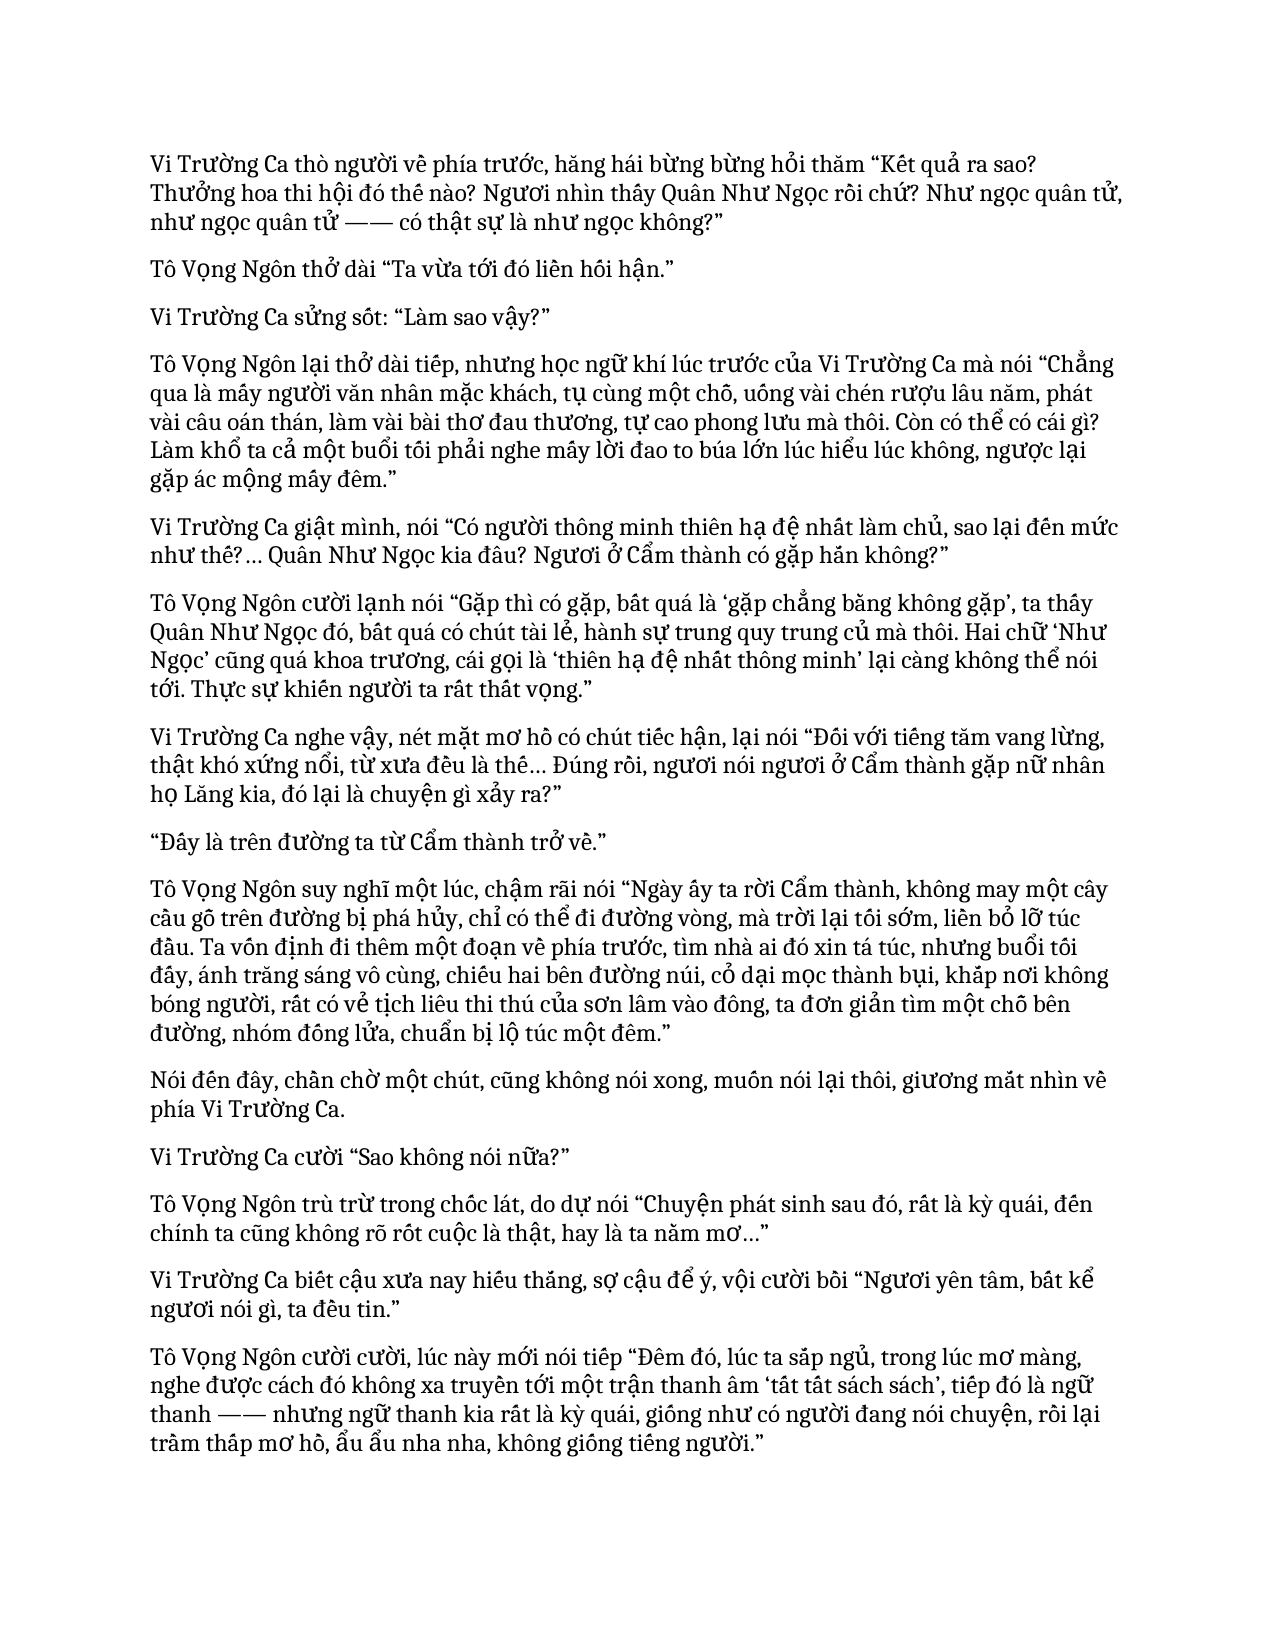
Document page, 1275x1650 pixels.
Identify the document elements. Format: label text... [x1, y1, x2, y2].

text Vi Trường Ca biết cậu xưa nay hiếu thắng, sợ cậu để ý, vội cười bồi “Ngươi yên tâm, bất kể ngươi nói gì, ta đều tin.” [150, 1266, 1125, 1324]
text Vi Trường Ca nghe vậy, nét mặt mơ hồ có chút tiếc hận, lại nói “Đối với tiếng tăm vang lừng, thật khó xứng nổi, từ xưa đều là thế… Đúng rồi, ngươi nói ngươi ở Cẩm thành gặp nữ nhân họ Lăng kia, đó lại là chuyện gì xảy ra?” [150, 722, 1125, 809]
text Tô Vọng Ngôn lại thở dài tiếp, nhưng học ngữ khí lúc trước của Vi Trường Ca mà nói “Chẳng qua là mấy người văn nhân mặc khách, tụ cùng một chỗ, uống vài chén rượu lâu năm, phát vài câu oán thán, làm vài bài thơ đau thương, tự cao phong lưu mà thôi. Còn có thể có cái gì? Làm khổ ta cả một buổi tối phải nghe mấy lời đao to búa lớn lúc hiểu lúc không, ngược lại gặp ác mộng mấy đêm.” [150, 350, 1125, 494]
text Vi Trường Ca thò người về phía trước, hăng hái bừng bừng hỏi thăm “Kết quả ra sao? Thưởng hoa thi hội đó thế nào? Ngươi nhìn thấy Quân Như Ngọc rồi chứ? Như ngọc quân tử, như ngọc quân tử —— có thật sự là như ngọc không?” [150, 150, 1125, 236]
text Tô Vọng Ngôn trù trừ trong chốc lát, do dự nói “Chuyện phát sinh sau đó, rất là kỳ quái, đến chính ta cũng không rõ rốt cuộc là thật, hay là ta nằm mơ…” [150, 1190, 1125, 1247]
text Tô Vọng Ngôn suy nghĩ một lúc, chậm rãi nói “Ngày ấy ta rời Cẩm thành, không may một cây cầu gỗ trên đường bị phá hủy, chỉ có thể đi đường vòng, mà trời lại tối sớm, liền bỏ lỡ túc đầu. Ta vốn định đi thêm một đoạn về phía trước, tìm nhà ai đó xin tá túc, nhưng buổi tối đấy, ánh trăng sáng vô cùng, chiếu hai bên đường núi, cỏ dại mọc thành bụi, khắp nơi không bóng người, rất có vẻ tịch liêu thi thú của sơn lâm vào đông, ta đơn giản tìm một chỗ bên đường, nhóm đống lửa, chuẩn bị lộ túc một đêm.” [150, 875, 1125, 1047]
text Vi Trường Ca sửng sốt: “Làm sao vậy?” [150, 302, 1125, 331]
text Tô Vọng Ngôn cười lạnh nói “Gặp thì có gặp, bất quá là ‘gặp chẳng bằng không gặp’, ta thấy Quân Như Ngọc đó, bất quá có chút tài lẻ, hành sự trung quy trung củ mà thôi. Hai chữ ‘Như Ngọc’ cũng quá khoa trương, cái gọi là ‘thiên hạ đệ nhất thông minh’ lại càng không thể nói tới. Thực sự khiến người ta rất thất vọng.” [150, 589, 1125, 704]
text Nói đến đây, chần chờ một chút, cũng không nói xong, muốn nói lại thôi, giương mắt nhìn về phía Vi Trường Ca. [150, 1066, 1125, 1124]
text Vi Trường Ca giật mình, nói “Có người thông minh thiên hạ đệ nhất làm chủ, sao lại đến mức như thế?… Quân Như Ngọc kia đâu? Ngươi ở Cẩm thành có gặp hắn không?” [150, 512, 1125, 570]
text Tô Vọng Ngôn cười cười, lúc này mới nói tiếp “Đêm đó, lúc ta sắp ngủ, trong lúc mơ màng, nghe được cách đó không xa truyền tới một trận thanh âm ‘tất tất sách sách’, tiếp đó là ngữ thanh —— nhưng ngữ thanh kia rất là kỳ quái, giống như có người đang nói chuyện, rồi lại trầm thấp mơ hồ, ẩu ẩu nha nha, không giống tiếng người.” [150, 1342, 1125, 1457]
text Tô Vọng Ngôn thở dài “Ta vừa tới đó liền hối hận.” [150, 255, 1125, 284]
text Vi Trường Ca cười “Sao không nói nữa?” [150, 1142, 1125, 1171]
text “Đấy là trên đường ta từ Cẩm thành trở về.” [150, 827, 1125, 856]
